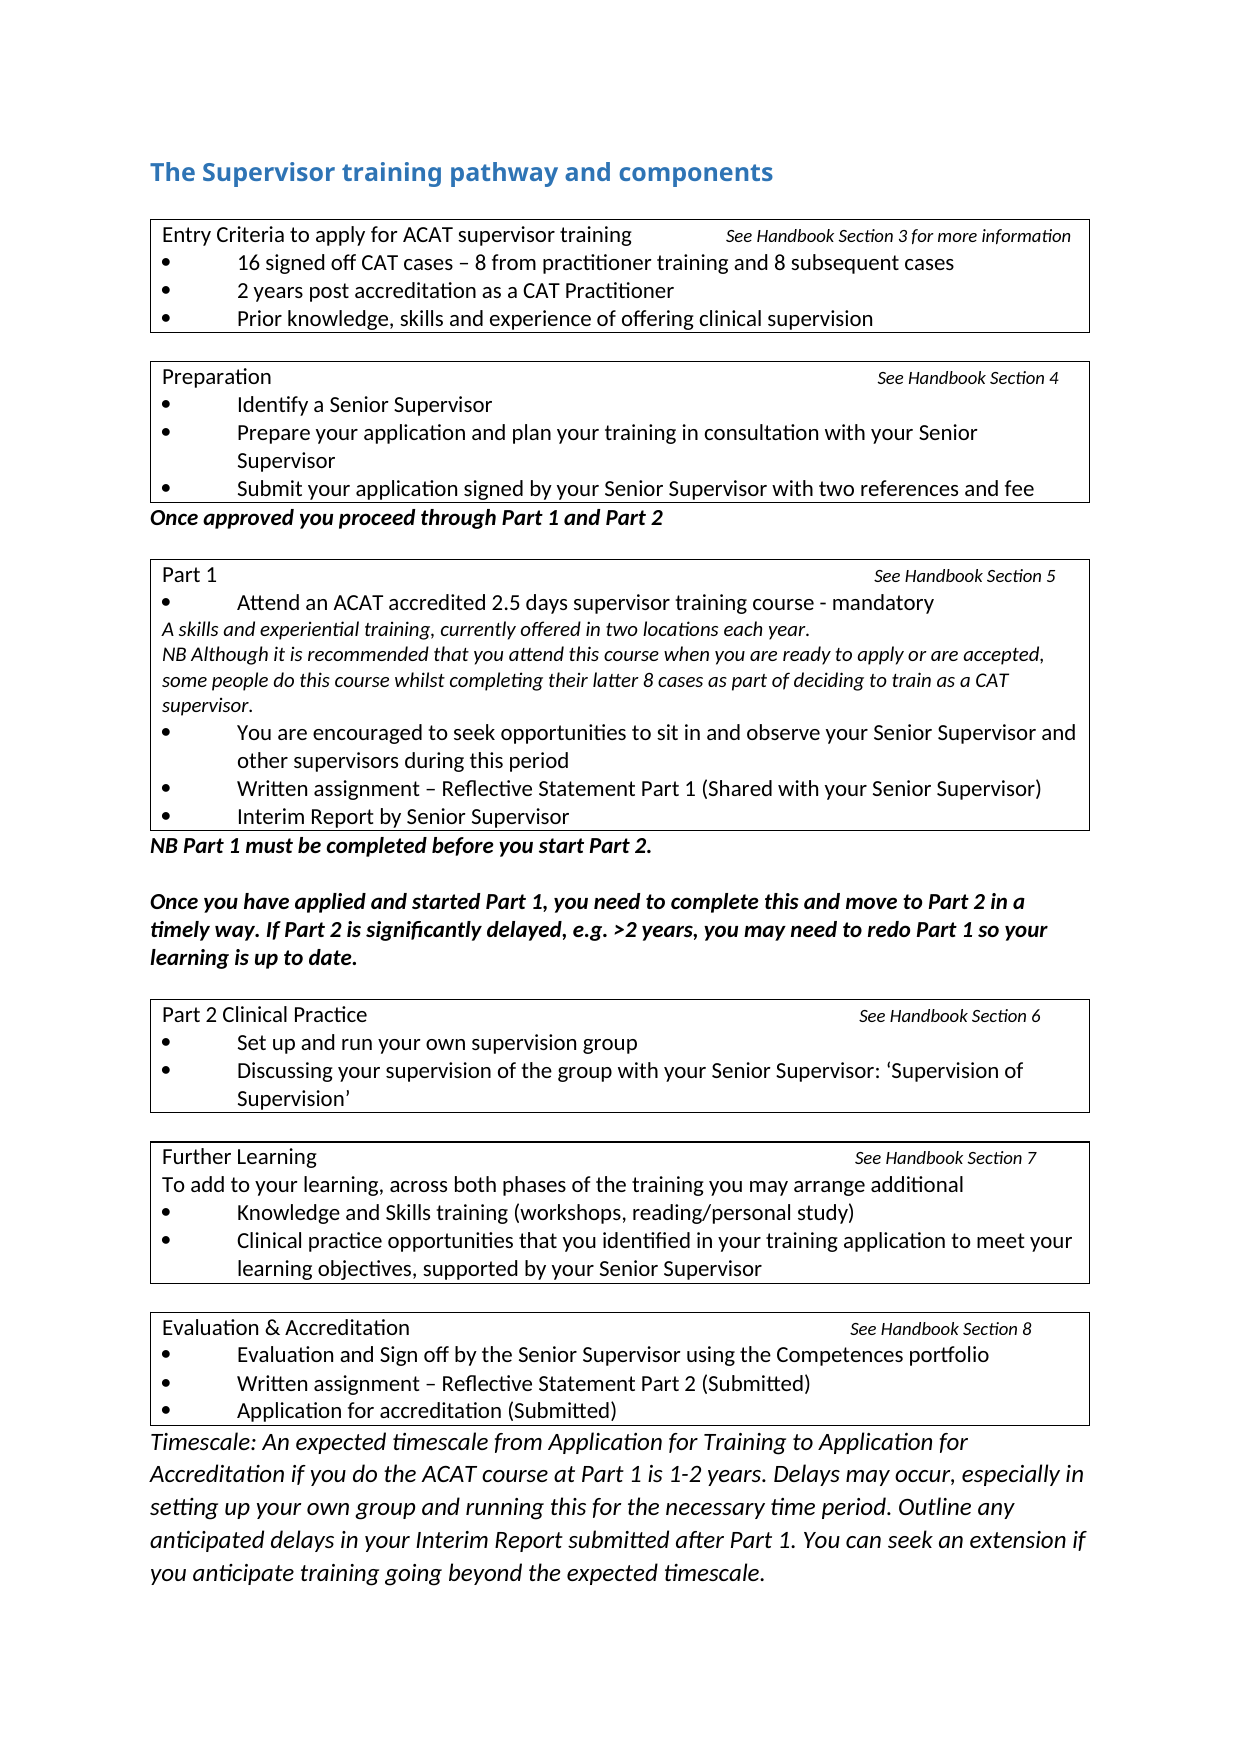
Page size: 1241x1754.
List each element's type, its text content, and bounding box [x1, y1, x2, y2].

text Once approved you proceed through Part 1 and Part 2 [150, 503, 1090, 531]
text Timescale: An expected timescale from Application for Training to Application for Accreditation if you do the ACAT course at Part 1 is 1-2 years. Delays may occur, especially in setting up your own group and running this for the necessary time period. Outline any anticipated delays in your Interim Report submitted after Part 1. You can seek an extension if you anticipate training going beyond the expected timescale. [150, 1426, 1090, 1588]
text Once you have applied and started Part 1, you need to complete this and move to Part 2 in a timely way. If Part 2 is significantly delayed, e.g. >2 years, you may need to redo Part 1 so your learning is up to date. [150, 887, 1090, 971]
text NB Part 1 must be completed before you start Part 2. [150, 831, 1090, 859]
text The Supervisor training pathway and components [150, 154, 1090, 188]
table_header Part 2 Clinical Practice See Handbook Section 6 Set up and run your own supervision group Discussing your supervision of the group with your Senior Supervisor: ‘Supervision of Supervision’ [151, 1000, 1089, 1112]
table_header Preparation See Handbook Section 4 Identify a Senior Supervisor Prepare your application and plan your training in consultation with your Senior Supervisor Submit your application signed by your Senior Supervisor with two references and fee [151, 362, 1089, 502]
table_header Further Learning See Handbook Section 7 To add to your learning, across both phases of the training you may arrange additional Knowledge and Skills training (workshops, reading/personal study) Clinical practice opportunities that you identified in your training application to meet your learning objectives, supported by your Senior Supervisor [151, 1143, 1089, 1282]
table_header Entry Criteria to apply for ACAT supervisor training See Handbook Section 3 for more information 16 signed off CAT cases – 8 from practitioner training and 8 subsequent cases 2 years post accreditation as a CAT Practitioner Prior knowledge, skills and experience of offering clinical supervision [151, 220, 1089, 332]
table_header Evaluation & Accreditation See Handbook Section 8 Evaluation and Sign off by the Senior Supervisor using the Competences portfolio Written assignment – Reflective Statement Part 2 (Submitted) Application for accreditation (Submitted) [151, 1313, 1089, 1425]
table_header Part 1 See Handbook Section 5 Attend an ACAT accredited 2.5 days supervisor training course - mandatory A skills and experiential training, currently offered in two locations each year. NB Although it is recommended that you attend this course when you are ready to apply or are accepted, some people do this course whilst completing their latter 8 cases as part of deciding to train as a CAT supervisor. You are encouraged to seek opportunities to sit in and observe your Senior Supervisor and other supervisors during this period Written assignment – Reflective Statement Part 1 (Shared with your Senior Supervisor) Interim Report by Senior Supervisor [151, 560, 1089, 830]
